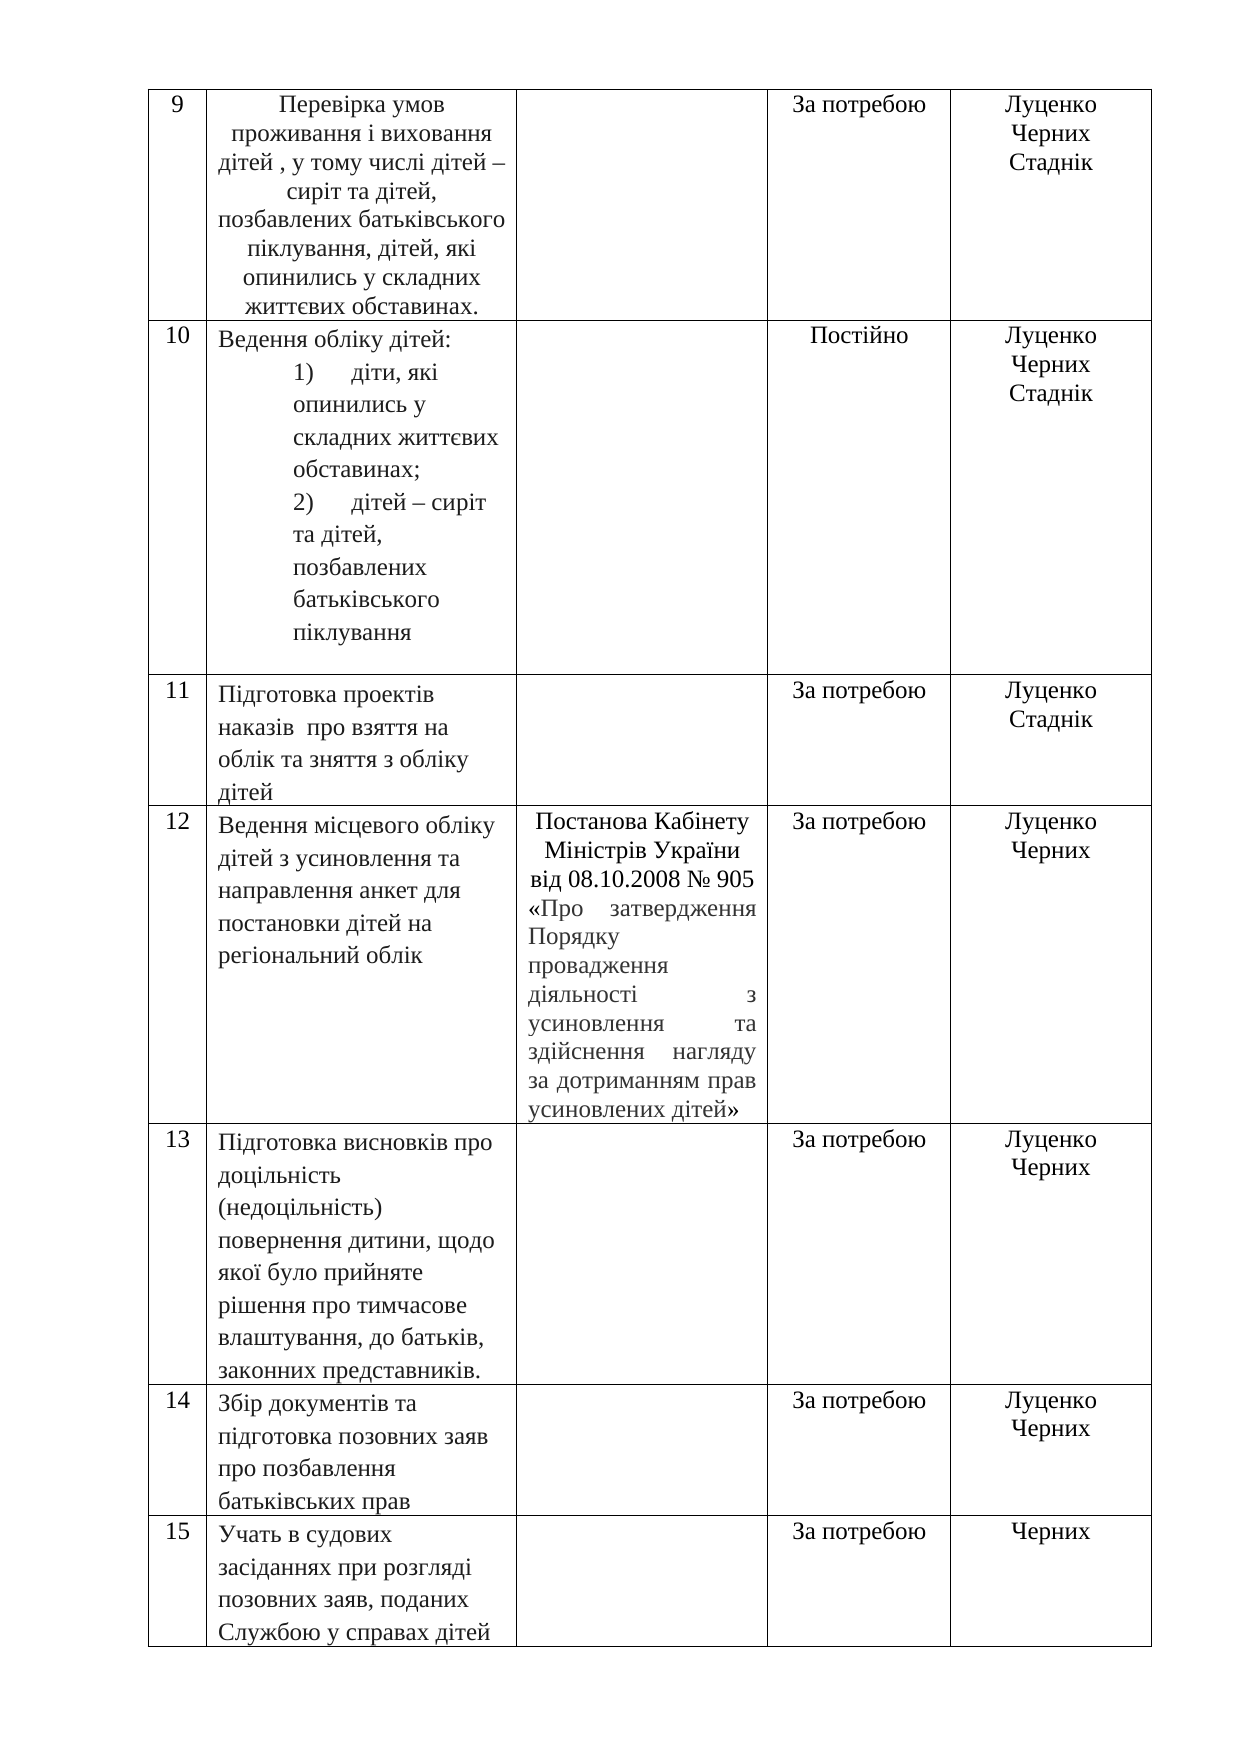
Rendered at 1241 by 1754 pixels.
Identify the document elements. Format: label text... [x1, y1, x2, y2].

table_cell [517, 90, 767, 319]
table_cell За потребою [768, 675, 950, 805]
table_cell Черних [951, 1516, 1151, 1646]
table_cell 15 [149, 1516, 206, 1646]
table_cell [951, 90, 1151, 319]
table_cell За потребою [768, 90, 950, 319]
table_cell За потребою [768, 1516, 950, 1646]
table_cell 9 [149, 90, 206, 319]
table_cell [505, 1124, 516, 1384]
table_cell Луценко Черних [951, 1385, 1151, 1515]
table_cell Луценко Черних [951, 806, 1151, 1123]
table_cell 14 [149, 1385, 206, 1515]
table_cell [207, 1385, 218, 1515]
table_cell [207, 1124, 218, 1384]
table_cell [517, 1385, 767, 1515]
table_cell 11 [149, 675, 206, 805]
table_cell Ведення обліку дітей: 1) діти, які опинились у складних життєвих обставинах; 2) дітей – сиріт та дітей, позбавлених батьківського піклування [207, 321, 516, 674]
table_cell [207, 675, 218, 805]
table_cell [517, 321, 767, 674]
table_cell Постійно [768, 321, 950, 674]
table_cell Ведення місцевого обліку дітей з усиновлення та направлення анкет для постановки дітей на регіональний облік [207, 806, 516, 1123]
table_cell Луценко Стаднік [951, 675, 1151, 805]
table_cell [517, 675, 767, 805]
table_cell За потребою [768, 1124, 950, 1384]
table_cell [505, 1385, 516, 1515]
table_cell За потребою [768, 1385, 950, 1515]
table_cell [517, 1516, 767, 1646]
table_cell Перевірка умов проживання і виховання дітей , у тому числі дітей – сиріт та дітей, позбавлених батьківського піклування, дітей, які опинились у складних життєвих обставинах. [207, 90, 516, 319]
table_cell Луценко Черних Стаднік [951, 321, 1151, 674]
table_cell За потребою [768, 806, 950, 1123]
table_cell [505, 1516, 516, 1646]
table_cell 13 [149, 1124, 206, 1384]
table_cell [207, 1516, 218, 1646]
table_cell Постанова Кабінету Міністрів України від 08.10.2008 № 905 «Про затвердження Порядку провадження діяльності з усиновлення та здійснення нагляду за дотриманням прав усиновлених дітей» [517, 806, 767, 1123]
table_cell 10 [149, 321, 206, 674]
table_cell [517, 1124, 767, 1384]
table_cell Луценко Черних [951, 1124, 1151, 1384]
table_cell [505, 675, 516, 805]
table_cell 12 [149, 806, 206, 1123]
